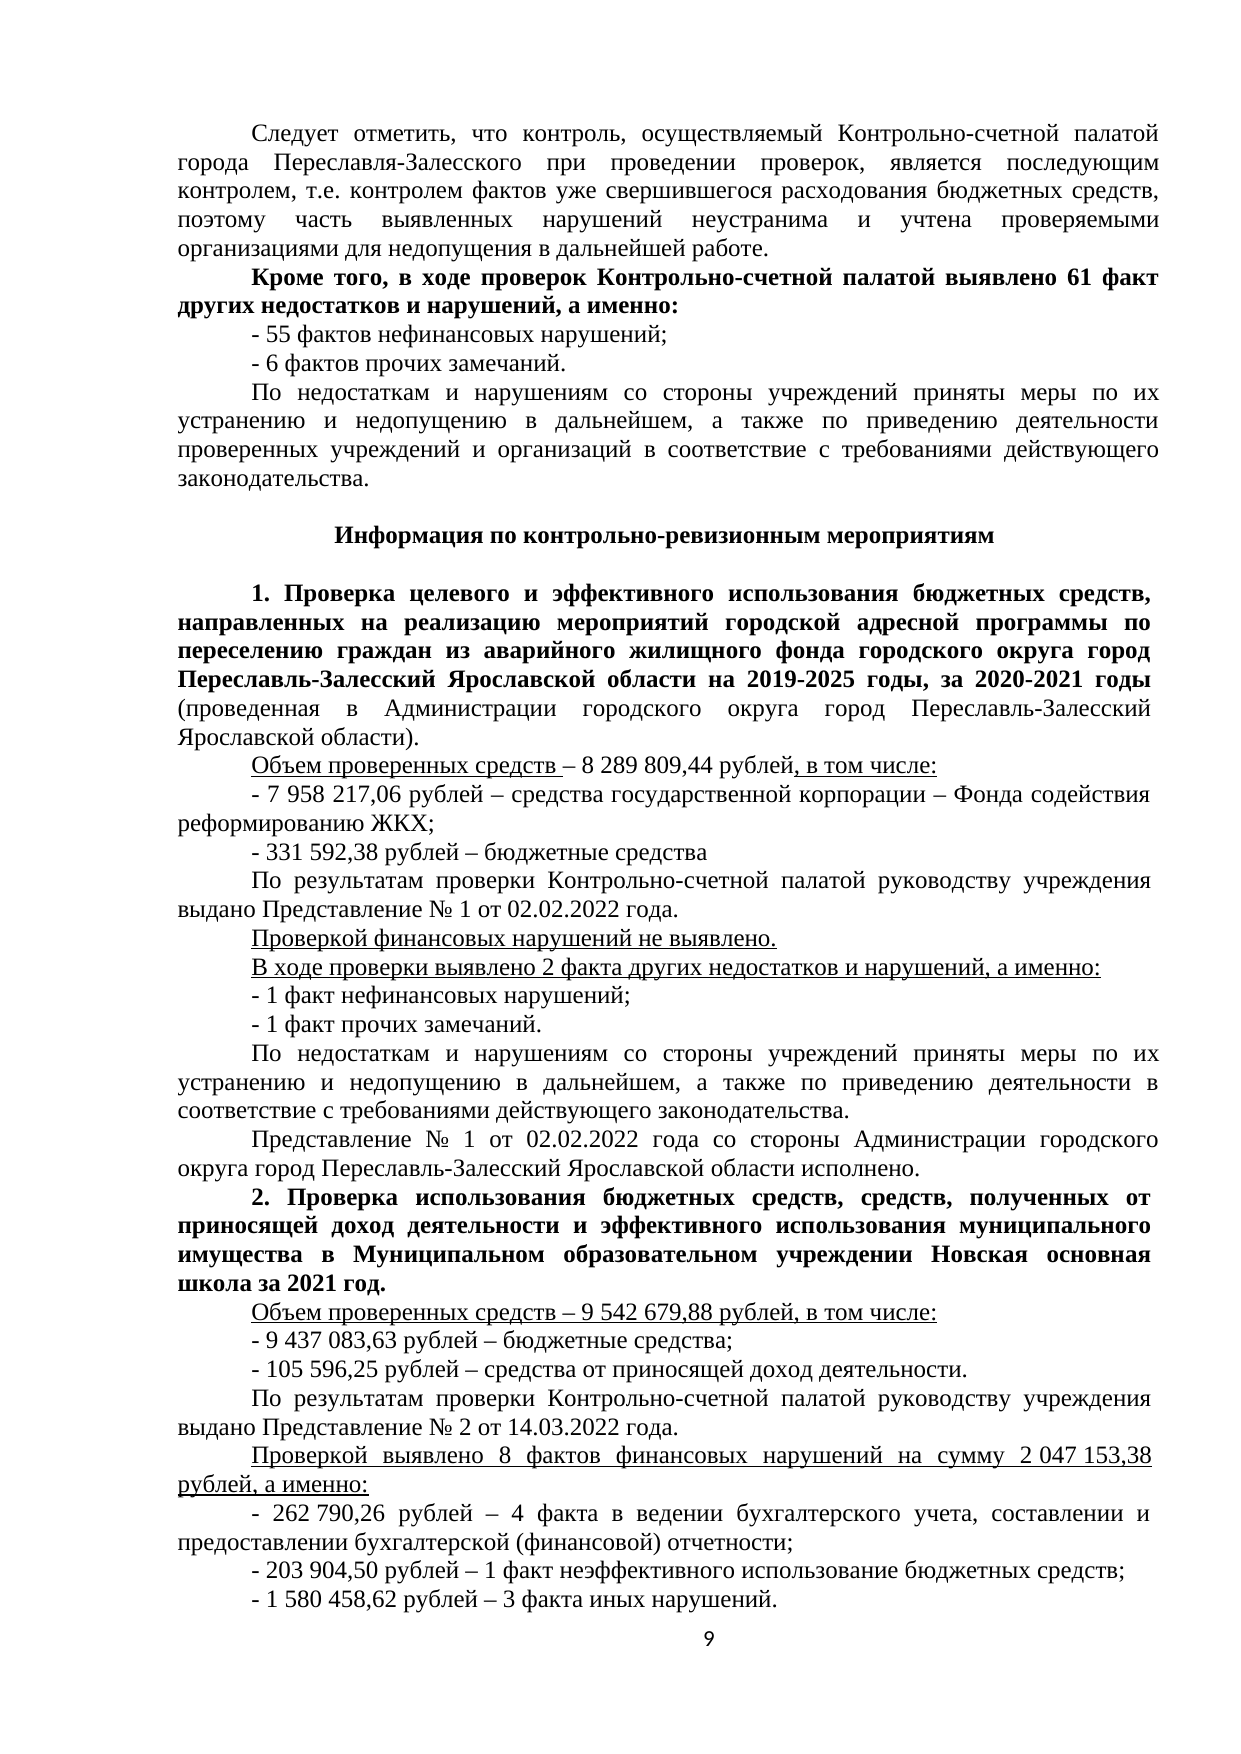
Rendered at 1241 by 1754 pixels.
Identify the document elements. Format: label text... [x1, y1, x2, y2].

text - 1 580 458,62 рублей – 3 факта иных нарушений. [177, 1584, 1152, 1613]
text Представление № 1 от 02.02.2022 года со стороны Администрации городского округа город Переславль-Залесский Ярославской области исполнено. [177, 1124, 1160, 1182]
text - 203 904,50 рублей – 1 факт неэффективного использование бюджетных средств; [177, 1556, 1152, 1584]
text - 1 факт нефинансовых нарушений; [177, 981, 1156, 1009]
text Информация по контрольно-ревизионным мероприятиям [177, 521, 1152, 549]
text Кроме того, в ходе проверок Контрольно-счетной палатой выявлено 61 факт других недостатков и нарушений, а именно: [177, 262, 1160, 319]
text По недостаткам и нарушениям со стороны учреждений приняты меры по их устранению и недопущению в дальнейшем, а также по приведению деятельности проверенных учреждений и организаций в соответствие с требованиями действующего законодательства. [177, 377, 1160, 492]
text По результатам проверки Контрольно-счетной палатой руководству учреждения выдано Представление № 2 от 14.03.2022 года. [177, 1383, 1152, 1441]
text - 55 фактов нефинансовых нарушений; [177, 319, 1156, 348]
text - 7 958 217,06 рублей – средства государственной корпорации – Фонда содействия реформированию ЖКХ; [177, 779, 1152, 837]
text - 105 596,25 рублей – средства от приносящей доход деятельности. [177, 1354, 1152, 1383]
text - 9 437 083,63 рублей – бюджетные средства; [177, 1326, 1152, 1354]
text - 331 592,38 рублей – бюджетные средства [192, 837, 1152, 866]
text По недостаткам и нарушениям со стороны учреждений приняты меры по их устранению и недопущению в дальнейшем, а также по приведению деятельности в соответствие с требованиями действующего законодательства. [177, 1038, 1160, 1124]
text - 1 факт прочих замечаний. [177, 1009, 1156, 1038]
text Объем проверенных средств – 9 542 679,88 рублей, в том числе: [177, 1297, 1152, 1326]
text Проверкой выявлено 8 фактов финансовых нарушений на сумму 2 047 153,38 рублей, а именно: [177, 1441, 1152, 1498]
text - 6 фактов прочих замечаний. [177, 348, 1156, 377]
text Следует отметить, что контроль, осуществляемый Контрольно-счетной палатой города Переславля-Залесского при проведении проверок, является последующим контролем, т.е. контролем фактов уже свершившегося расходования бюджетных средств, поэтому часть выявленных нарушений неустранима и учтена проверяемыми организациями для недопущения в дальнейшей работе. [177, 118, 1160, 262]
text По результатам проверки Контрольно-счетной палатой руководству учреждения выдано Представление № 1 от 02.02.2022 года. [177, 866, 1152, 923]
text 2. Проверка использования бюджетных средств, средств, полученных от приносящей доход деятельности и эффективного использования муниципального имущества в Муниципальном образовательном учреждении Новская основная школа за 2021 год. [177, 1182, 1152, 1297]
text 1. Проверка целевого и эффективного использования бюджетных средств, направленных на реализацию мероприятий городской адресной программы по переселению граждан из аварийного жилищного фонда городского округа город Переславль-Залесский Ярославской области на 2019-2025 годы, за 2020-2021 годы (проведенная в Администрации городского округа город Переславль-Залесский Ярославской области). [177, 578, 1152, 751]
text - 262 790,26 рублей – 4 факта в ведении бухгалтерского учета, составлении и предоставлении бухгалтерской (финансовой) отчетности; [177, 1498, 1152, 1556]
text Объем проверенных средств – 8 289 809,44 рублей, в том числе: [177, 751, 1152, 779]
text В ходе проверки выявлено 2 факта других недостатков и нарушений, а именно: [177, 952, 1160, 981]
text Проверкой финансовых нарушений не выявлено. [177, 923, 1152, 952]
